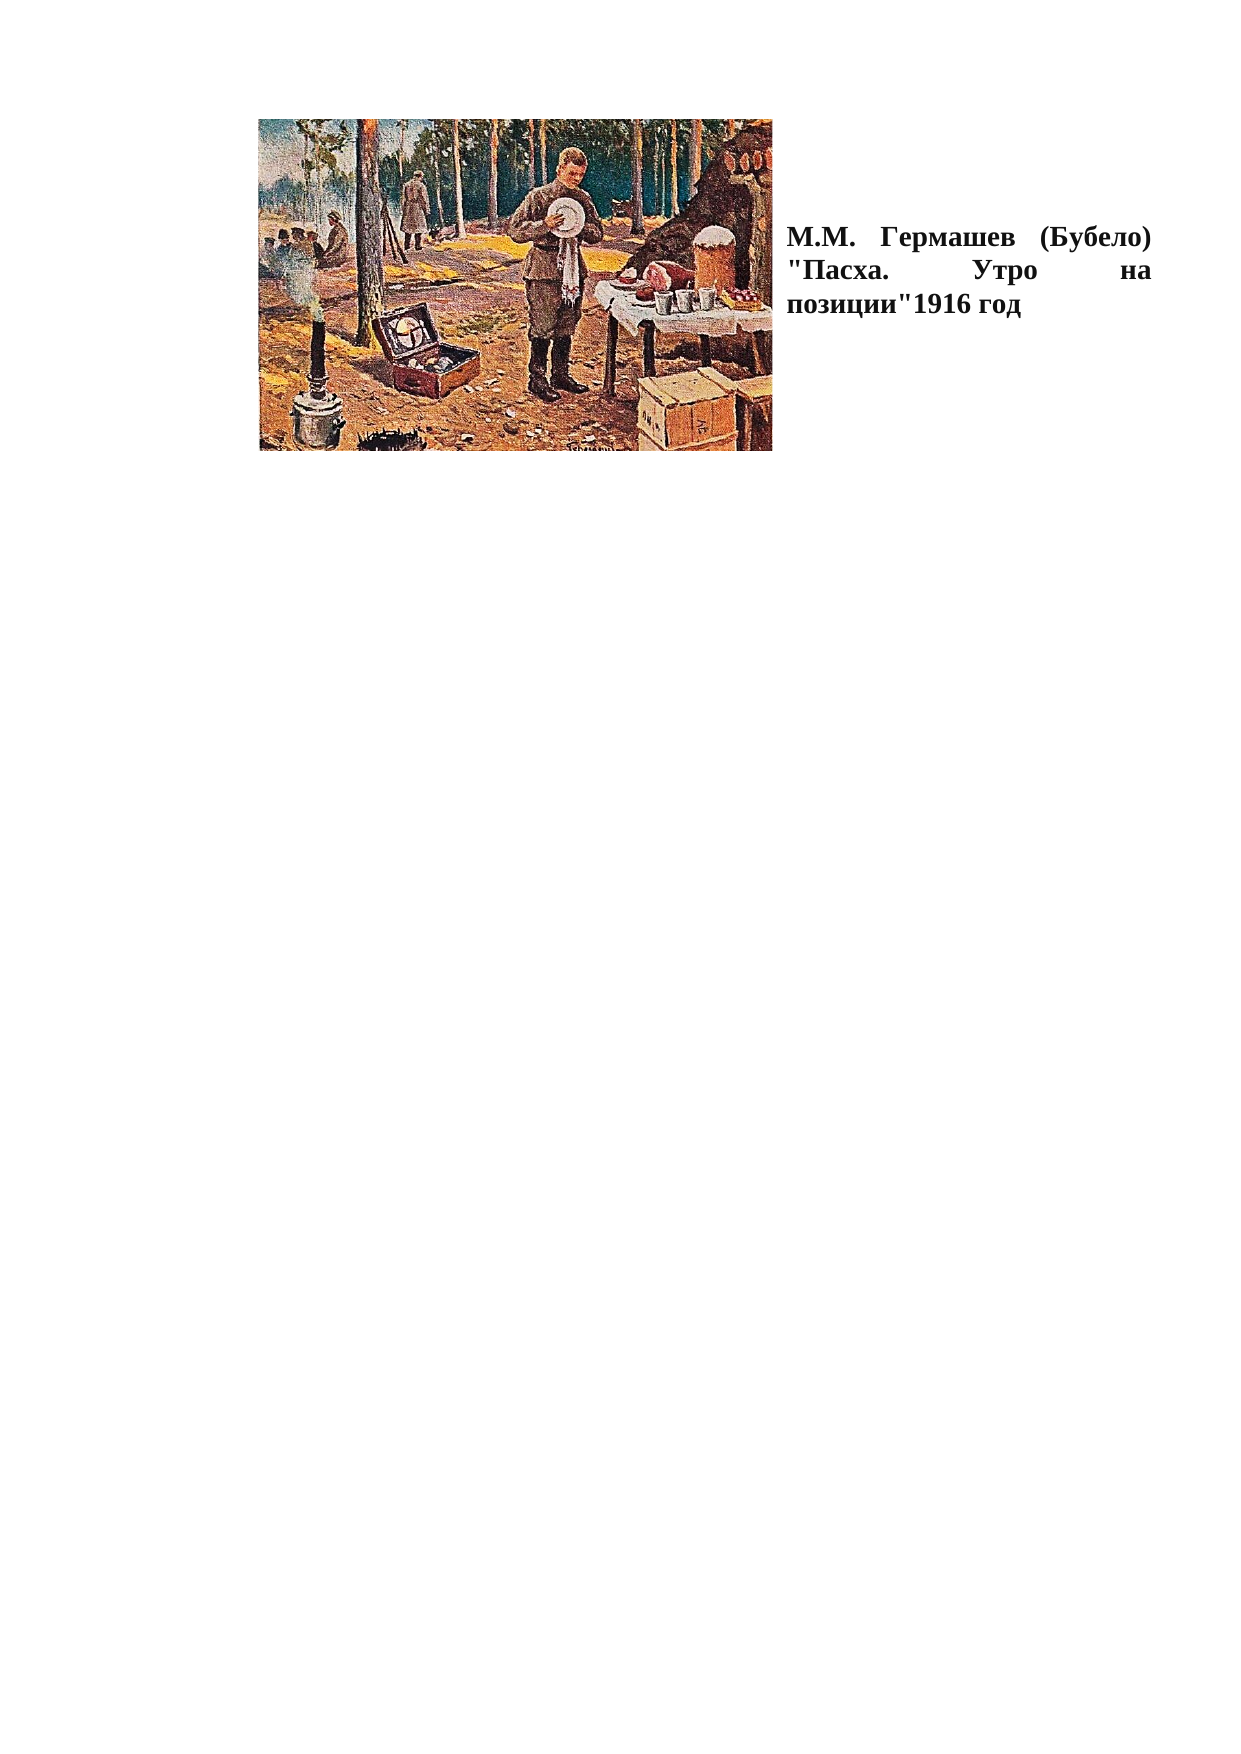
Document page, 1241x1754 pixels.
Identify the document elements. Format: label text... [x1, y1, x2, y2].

table_cell М.М. Гермашев (Бубело) "Пасха. Утро на позиции"1916 год [166, 118, 1163, 450]
